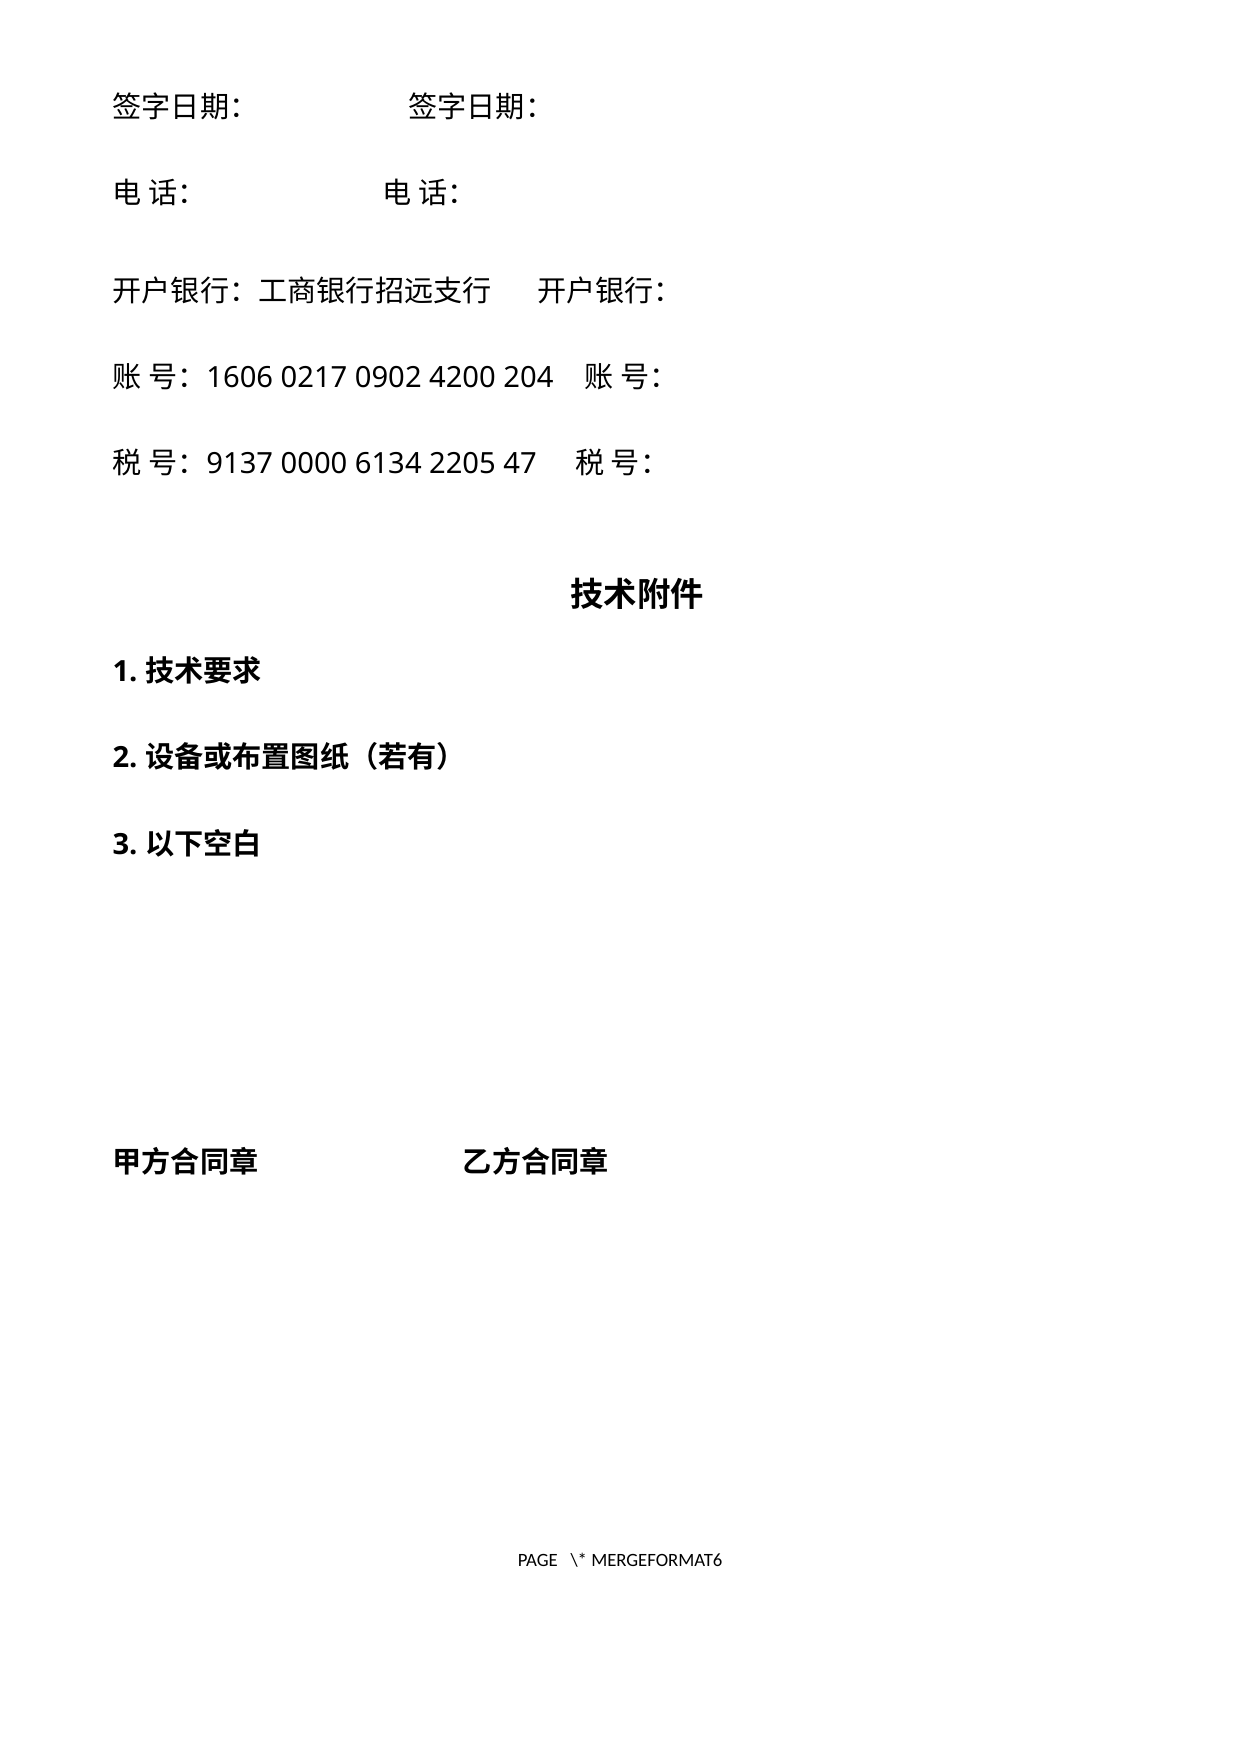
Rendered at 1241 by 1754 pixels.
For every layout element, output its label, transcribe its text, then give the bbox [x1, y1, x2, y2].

text 技术附件 [112, 559, 1128, 624]
text 甲方合同章 乙方合同章 [112, 1128, 1128, 1193]
text 电 话： 电 话： 开户银行：工商银行招远支行 开户银行： [112, 158, 1128, 321]
text 账 号：1606 0217 0902 4200 204 账 号： [112, 342, 1128, 407]
list 以下空白 [112, 809, 1128, 874]
list 设备或布置图纸（若有） [112, 723, 1128, 788]
text 签字日期： 签字日期： [112, 72, 1128, 137]
list 技术要求 [112, 637, 1128, 702]
text 税 号：9137 0000 6134 2205 47 税 号： [112, 428, 1128, 493]
